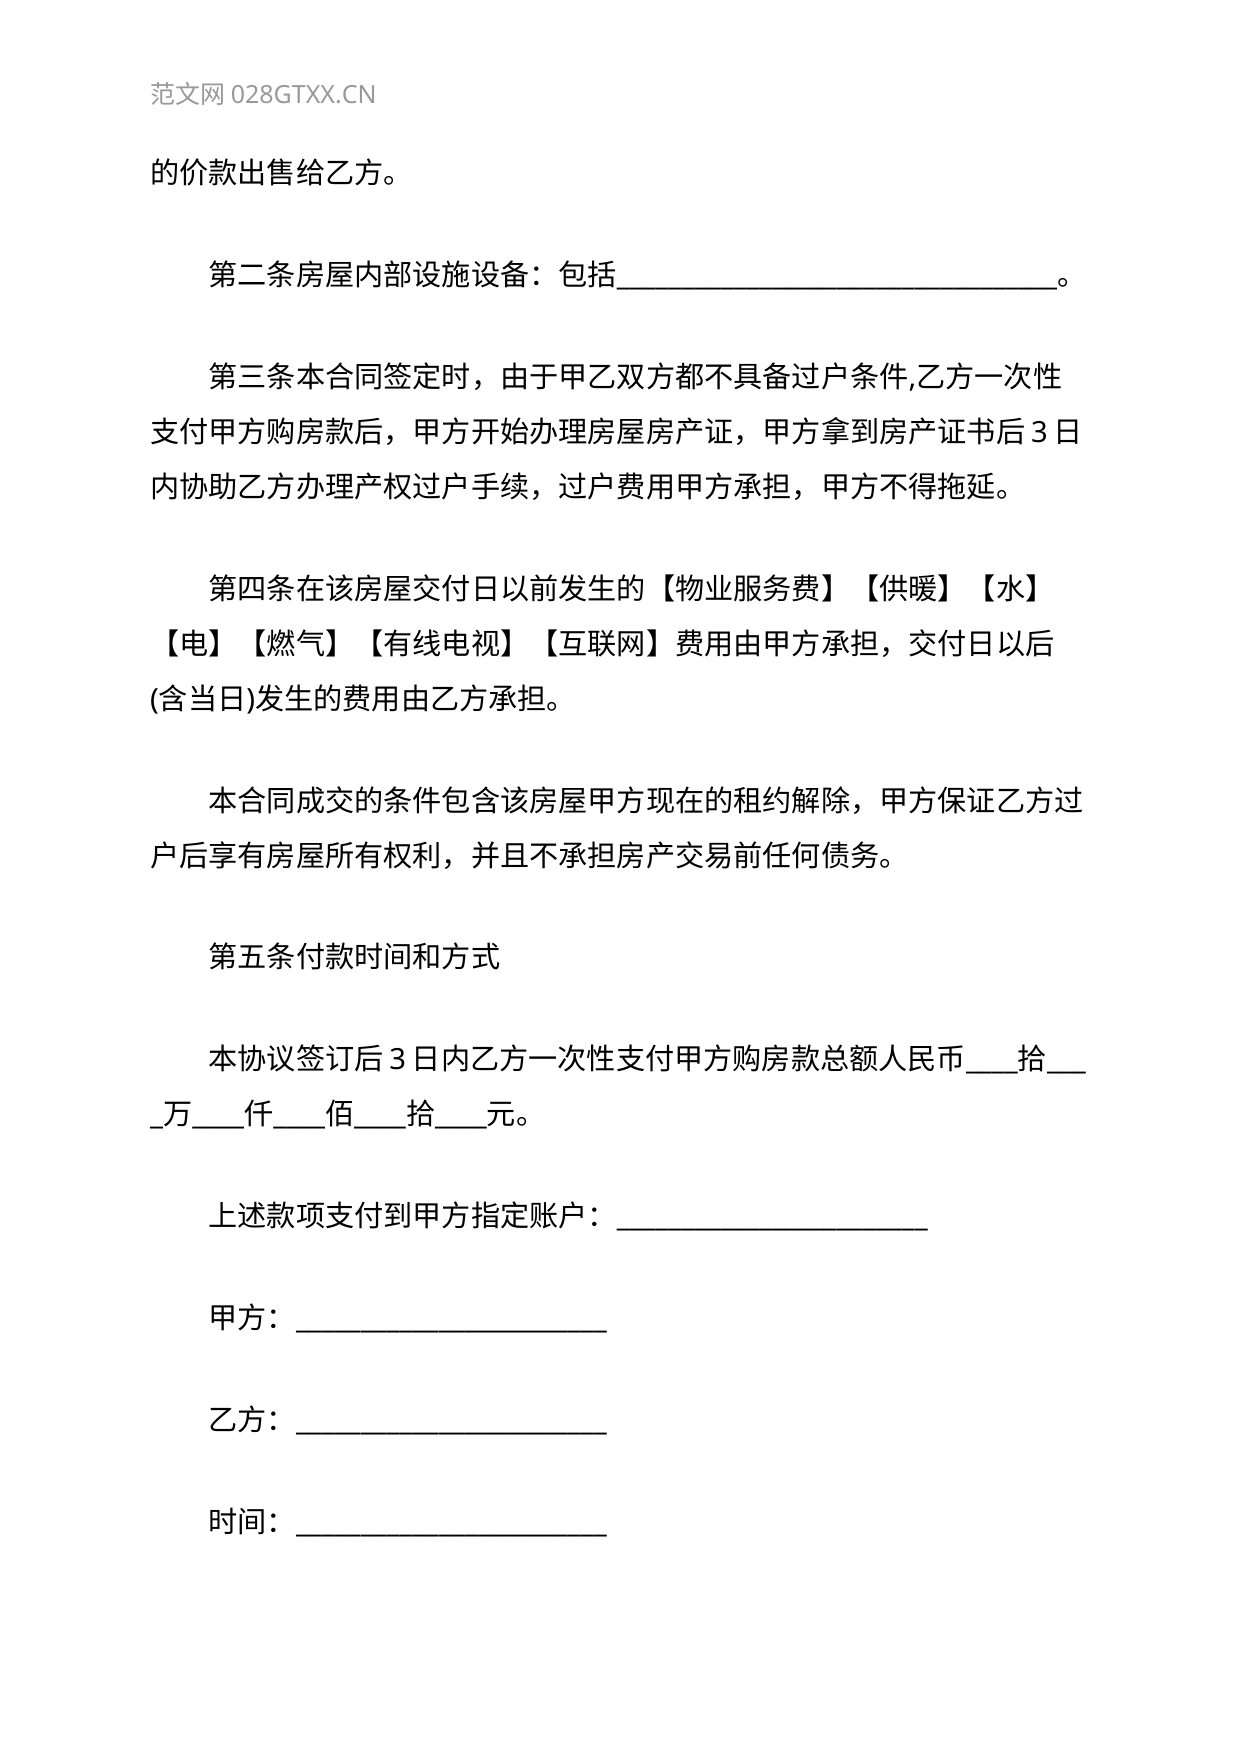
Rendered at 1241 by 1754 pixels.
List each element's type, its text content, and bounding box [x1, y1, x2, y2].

text 第二条房屋内部设施设备：包括__________________________________。 [150, 252, 1090, 294]
text 本协议签订后3日内乙方一次性支付甲方购房款总额人民币____拾____万____仟____佰____拾____元。 [150, 1036, 1090, 1133]
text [150, 150, 1090, 192]
text 甲方：________________________ [150, 1295, 1090, 1337]
text 第三条本合同签定时，由于甲乙双方都不具备过户条件,乙方一次性支付甲方购房款后，甲方开始办理房屋房产证，甲方拿到房产证书后3日内协助乙方办理产权过户手续，过户费用甲方承担，甲方不得拖延。 [150, 354, 1090, 506]
text 第四条在该房屋交付日以前发生的【物业服务费】【供暖】【水】【电】【燃气】【有线电视】【互联网】费用由甲方承担，交付日以后(含当日)发生的费用由乙方承担。 [150, 566, 1090, 718]
text 上述款项支付到甲方指定账户：________________________ [150, 1193, 1090, 1235]
text 乙方：________________________ [150, 1397, 1090, 1439]
text 时间：________________________ [150, 1499, 1090, 1541]
text 本合同成交的条件包含该房屋甲方现在的租约解除，甲方保证乙方过户后享有房屋所有权利，并且不承担房产交易前任何债务。 [150, 777, 1090, 874]
text 第五条付款时间和方式 [150, 934, 1090, 976]
